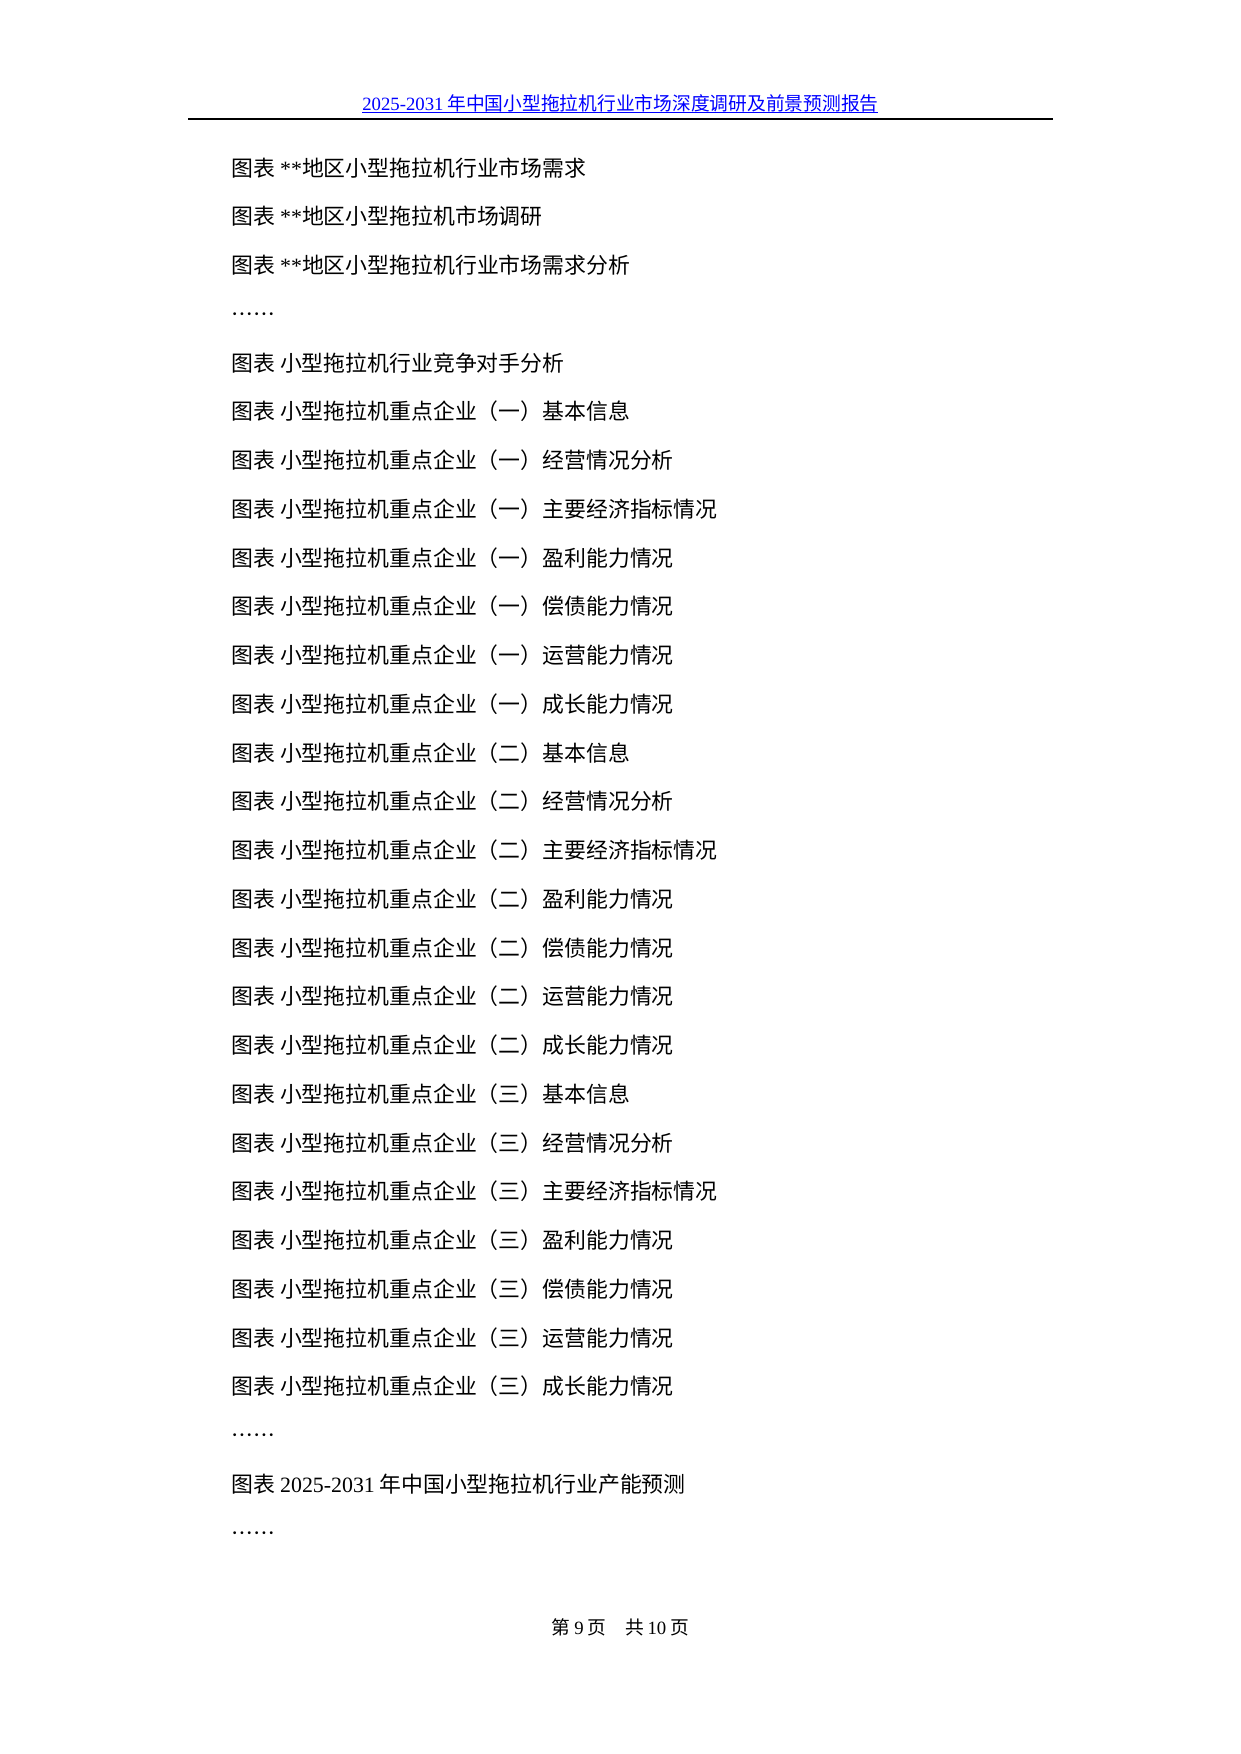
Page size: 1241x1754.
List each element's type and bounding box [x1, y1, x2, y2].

text [187, 150, 1053, 1548]
